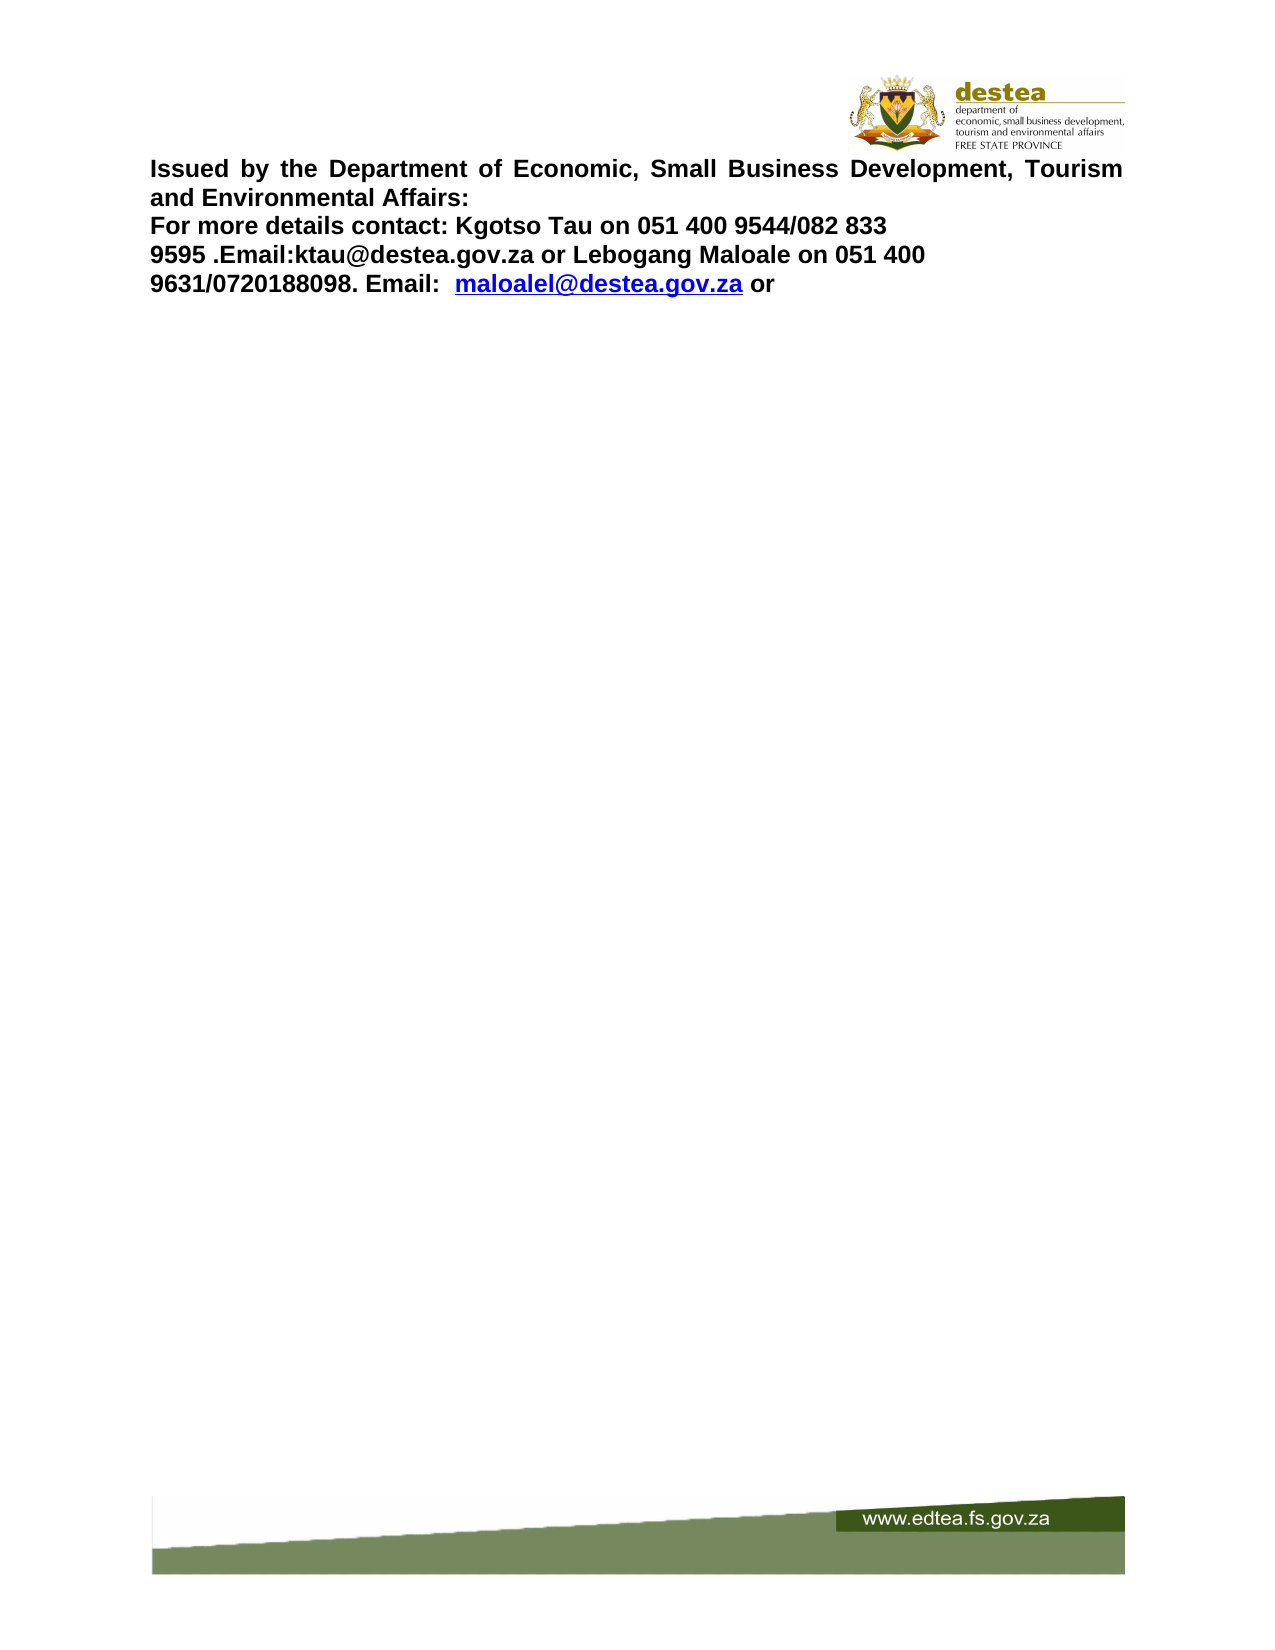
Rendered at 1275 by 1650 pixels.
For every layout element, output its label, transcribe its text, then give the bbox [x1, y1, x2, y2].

text For more details contact: Kgotso Tau on 051 400 9544/082 833 9595 .Email:ktau@destea.gov.za or Lebogang Maloale on 051 400 9631/0720188098. Email: maloalel@destea.gov.za or [150, 211, 1125, 298]
text Issued by the Department of Economic, Small Business Development, Tourism and Environmental Affairs: [150, 154, 1125, 211]
picture [150, 1496, 1125, 1575]
picture [848, 75, 1125, 154]
